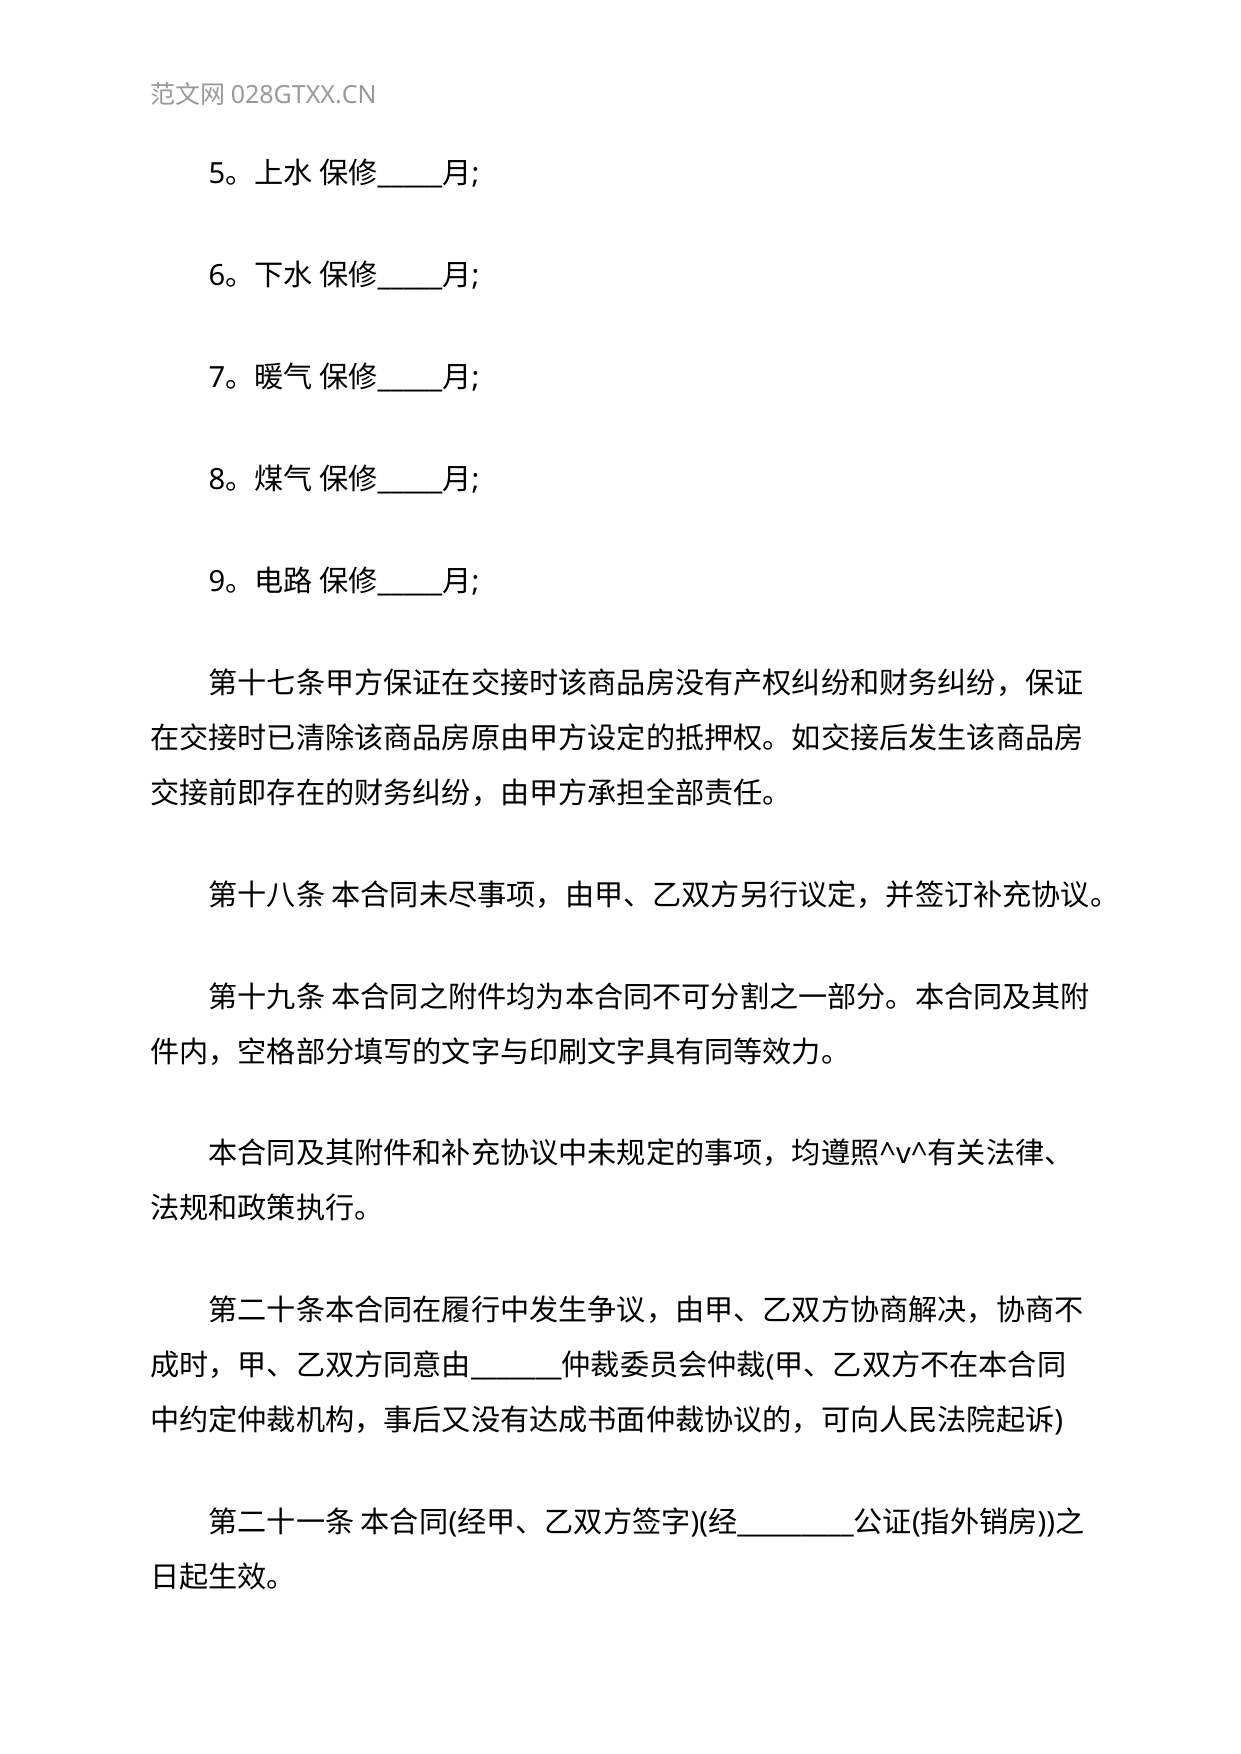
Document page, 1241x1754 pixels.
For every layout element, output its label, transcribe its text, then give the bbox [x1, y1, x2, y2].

text 本合同及其附件和补充协议中未规定的事项，均遵照^v^有关法律、法规和政策执行。 [150, 1130, 1090, 1227]
text 第二十条本合同在履行中发生争议，由甲、乙双方协商解决，协商不成时，甲、乙双方同意由_______仲裁委员会仲裁(甲、乙双方不在本合同中约定仲裁机构，事后又没有达成书面仲裁协议的，可向人民法院起诉) [150, 1287, 1090, 1439]
text 8。煤气 保修_____月; [150, 456, 1090, 498]
text 第十七条甲方保证在交接时该商品房没有产权纠纷和财务纠纷，保证在交接时已清除该商品房原由甲方设定的抵押权。如交接后发生该商品房交接前即存在的财务纠纷，由甲方承担全部责任。 [150, 660, 1090, 812]
text 第十八条 本合同未尽事项，由甲、乙双方另行议定，并签订补充协议。 [150, 871, 1090, 914]
text 5。上水 保修_____月; [150, 150, 1090, 192]
text 第十九条 本合同之附件均为本合同不可分割之一部分。本合同及其附件内，空格部分填写的文字与印刷文字具有同等效力。 [150, 973, 1090, 1070]
text 7。暖气 保修_____月; [150, 354, 1090, 396]
text 6。下水 保修_____月; [150, 252, 1090, 294]
text 第二十一条 本合同(经甲、乙双方签字)(经_________公证(指外销房))之日起生效。 [150, 1498, 1090, 1596]
text 9。电路 保修_____月; [150, 558, 1090, 600]
